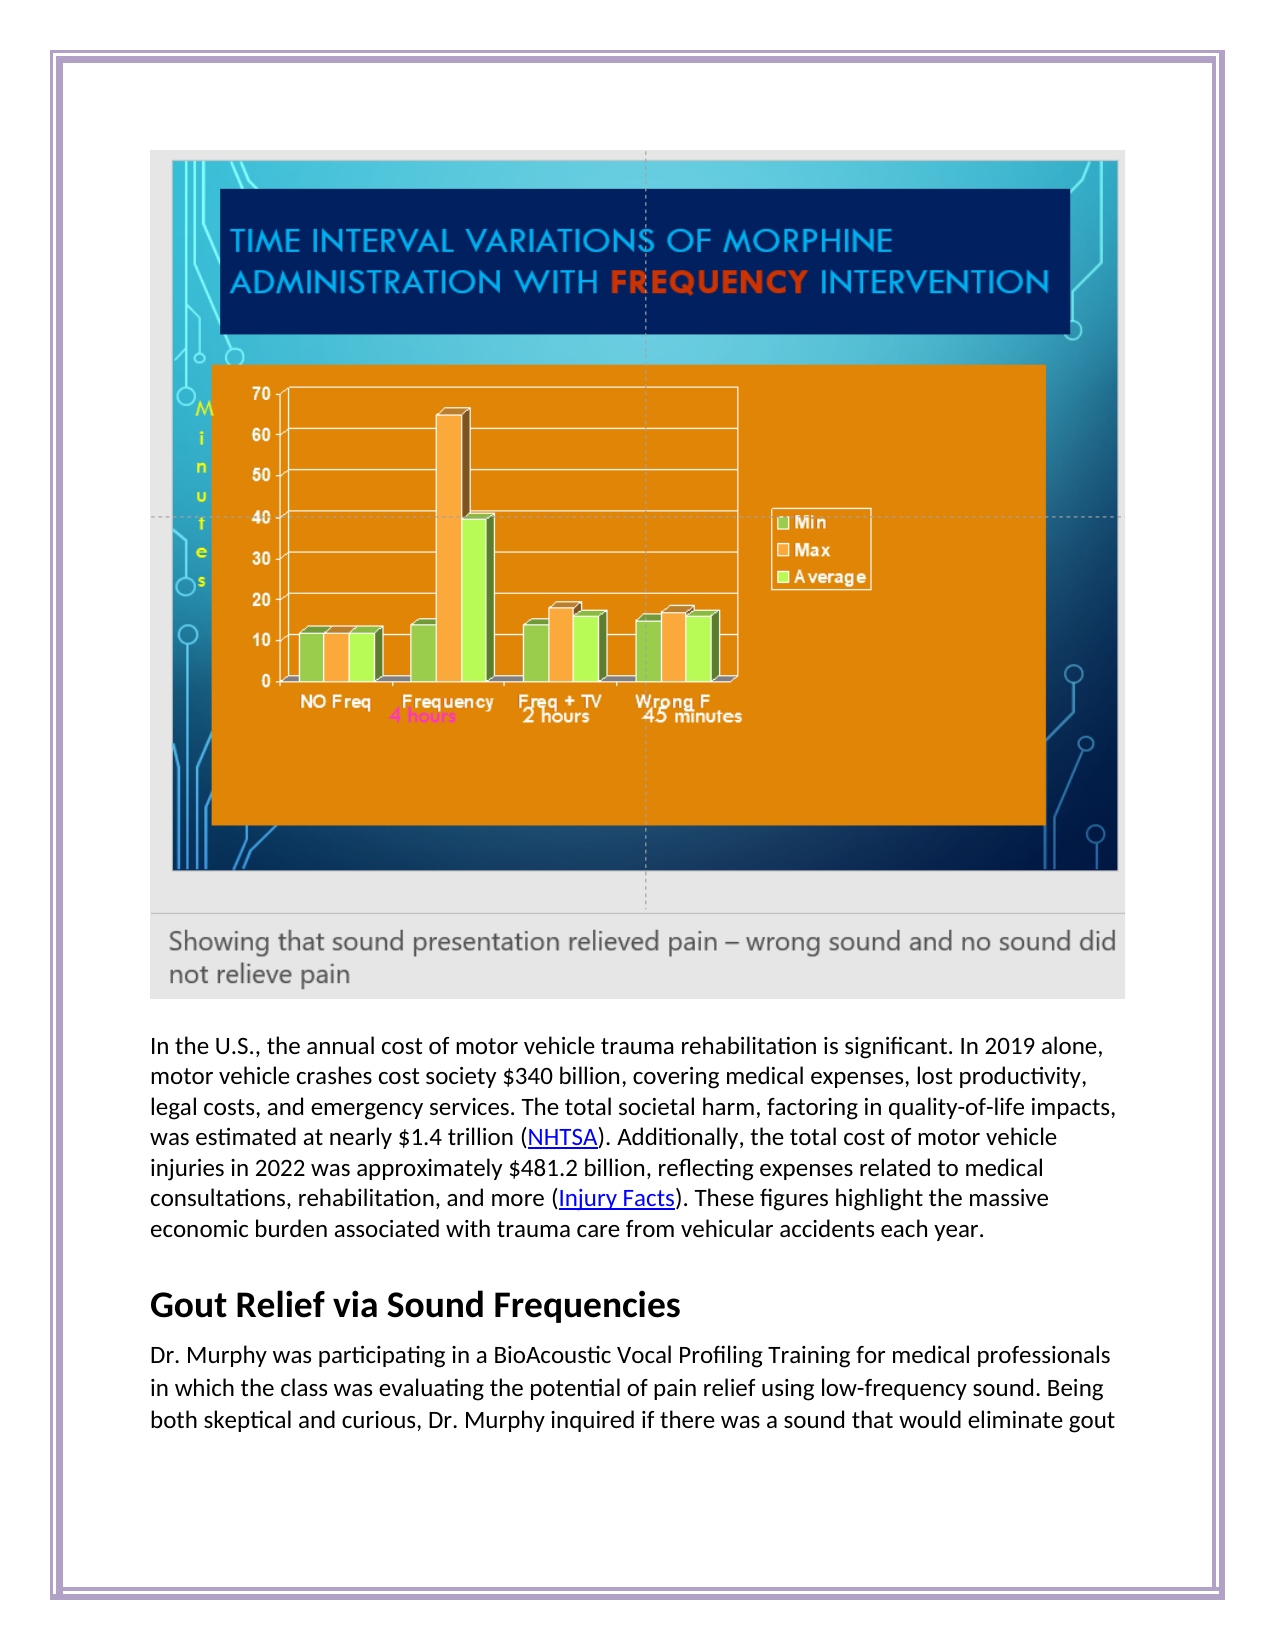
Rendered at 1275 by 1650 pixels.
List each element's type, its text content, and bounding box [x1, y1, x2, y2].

picture [150, 150, 1125, 999]
text In the U.S., the annual cost of motor vehicle trauma rehabilitation is significant. In 2019 alone, motor vehicle crashes cost society $340 billion, covering medical expenses, lost productivity, legal costs, and emergency services. The total societal harm, factoring in quality-of-life impacts, was estimated at nearly $1.4 trillion ​(NHTSA). Additionally, the total cost of motor vehicle injuries in 2022 was approximately $481.2 billion, reflecting expenses related to medical consultations, rehabilitation, and more​ (Injury Facts). These figures highlight the massive economic burden associated with trauma care from vehicular accidents each year. [150, 1030, 1125, 1243]
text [150, 1339, 1122, 1435]
subtitle Gout Relief via Sound Frequencies [150, 1281, 1125, 1327]
